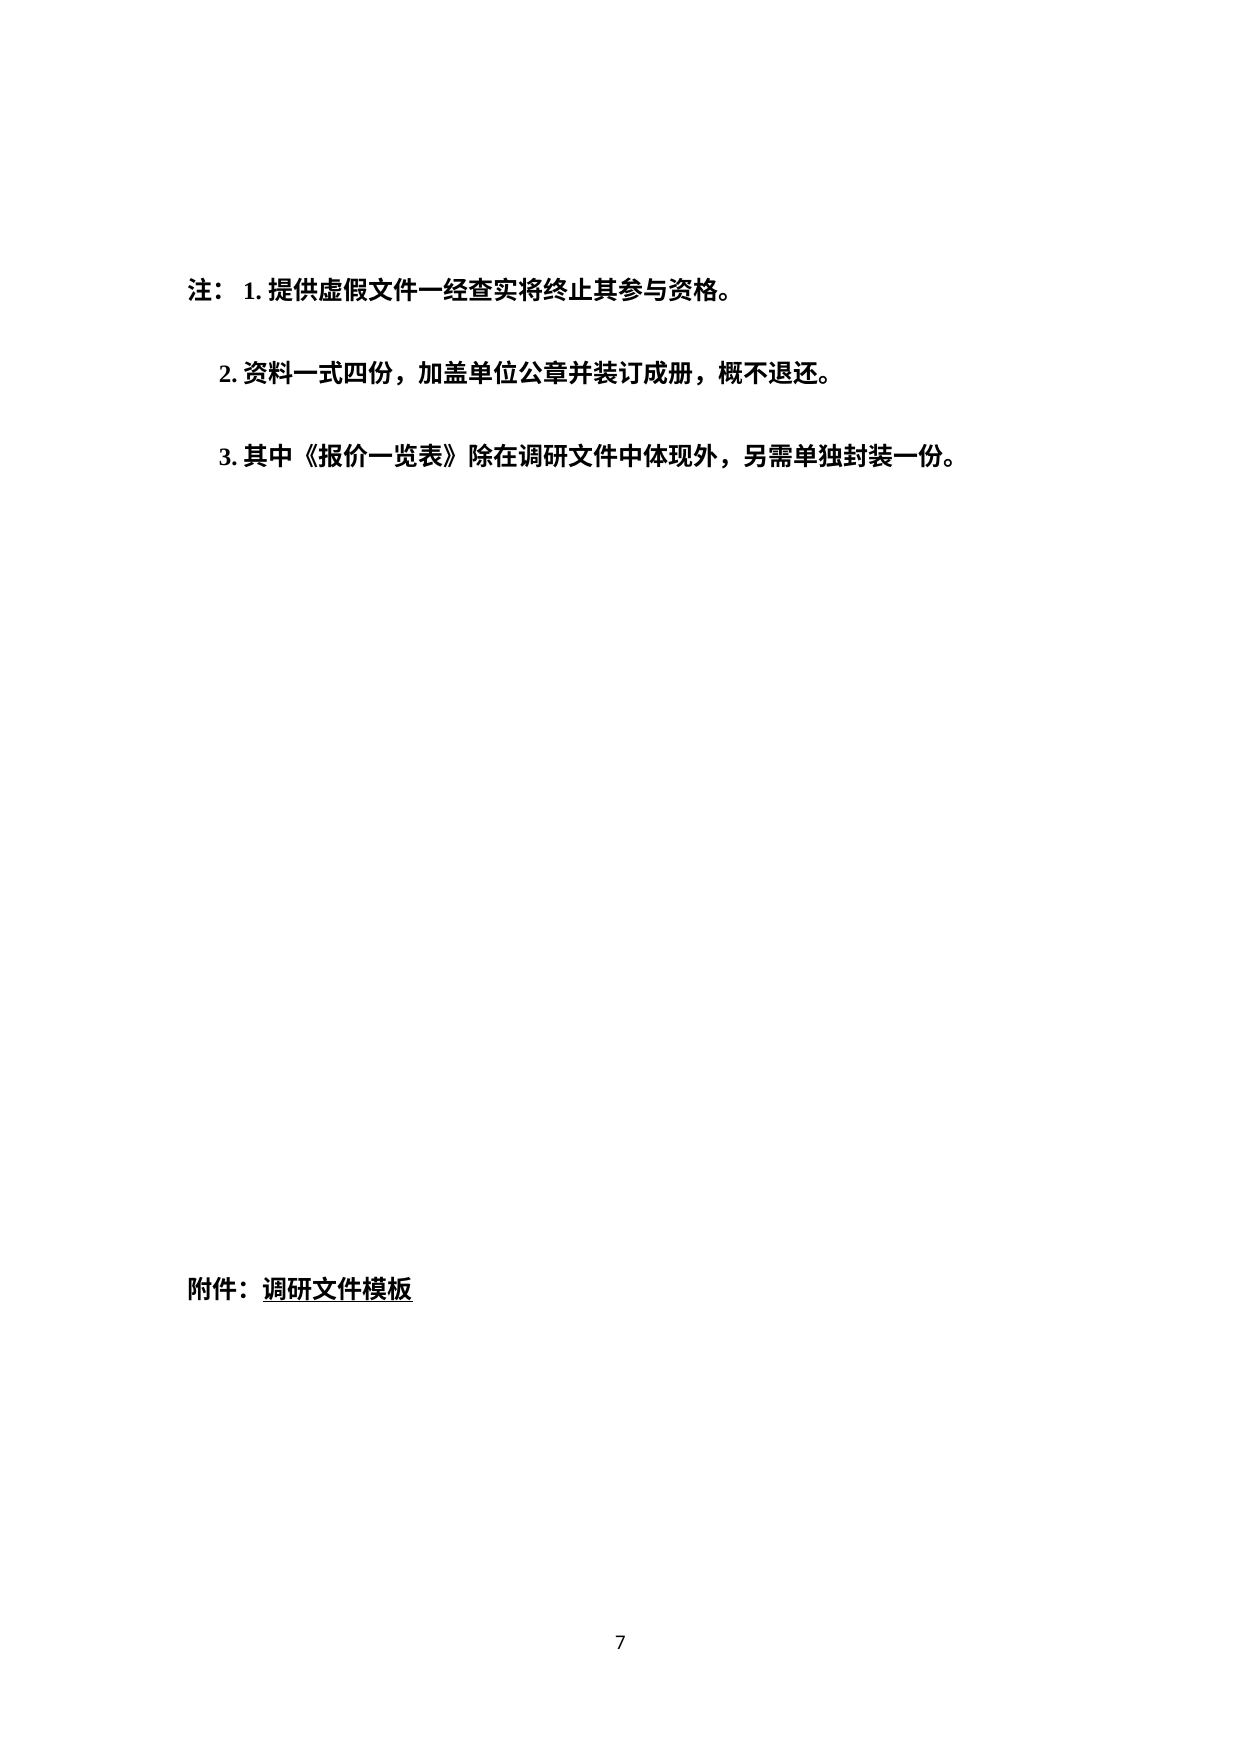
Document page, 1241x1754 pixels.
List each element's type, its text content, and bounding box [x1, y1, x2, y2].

text 注： 1. 提供虚假文件一经查实将终止其参与资格。 [187, 256, 1053, 321]
text 附件：调研文件模板 [187, 1255, 1053, 1320]
text 2. 资料一式四份，加盖单位公章并装订成册，概不退还。 [187, 339, 1053, 404]
text 3. 其中《报价一览表》除在调研文件中体现外，另需单独封装一份。 [187, 422, 1053, 487]
